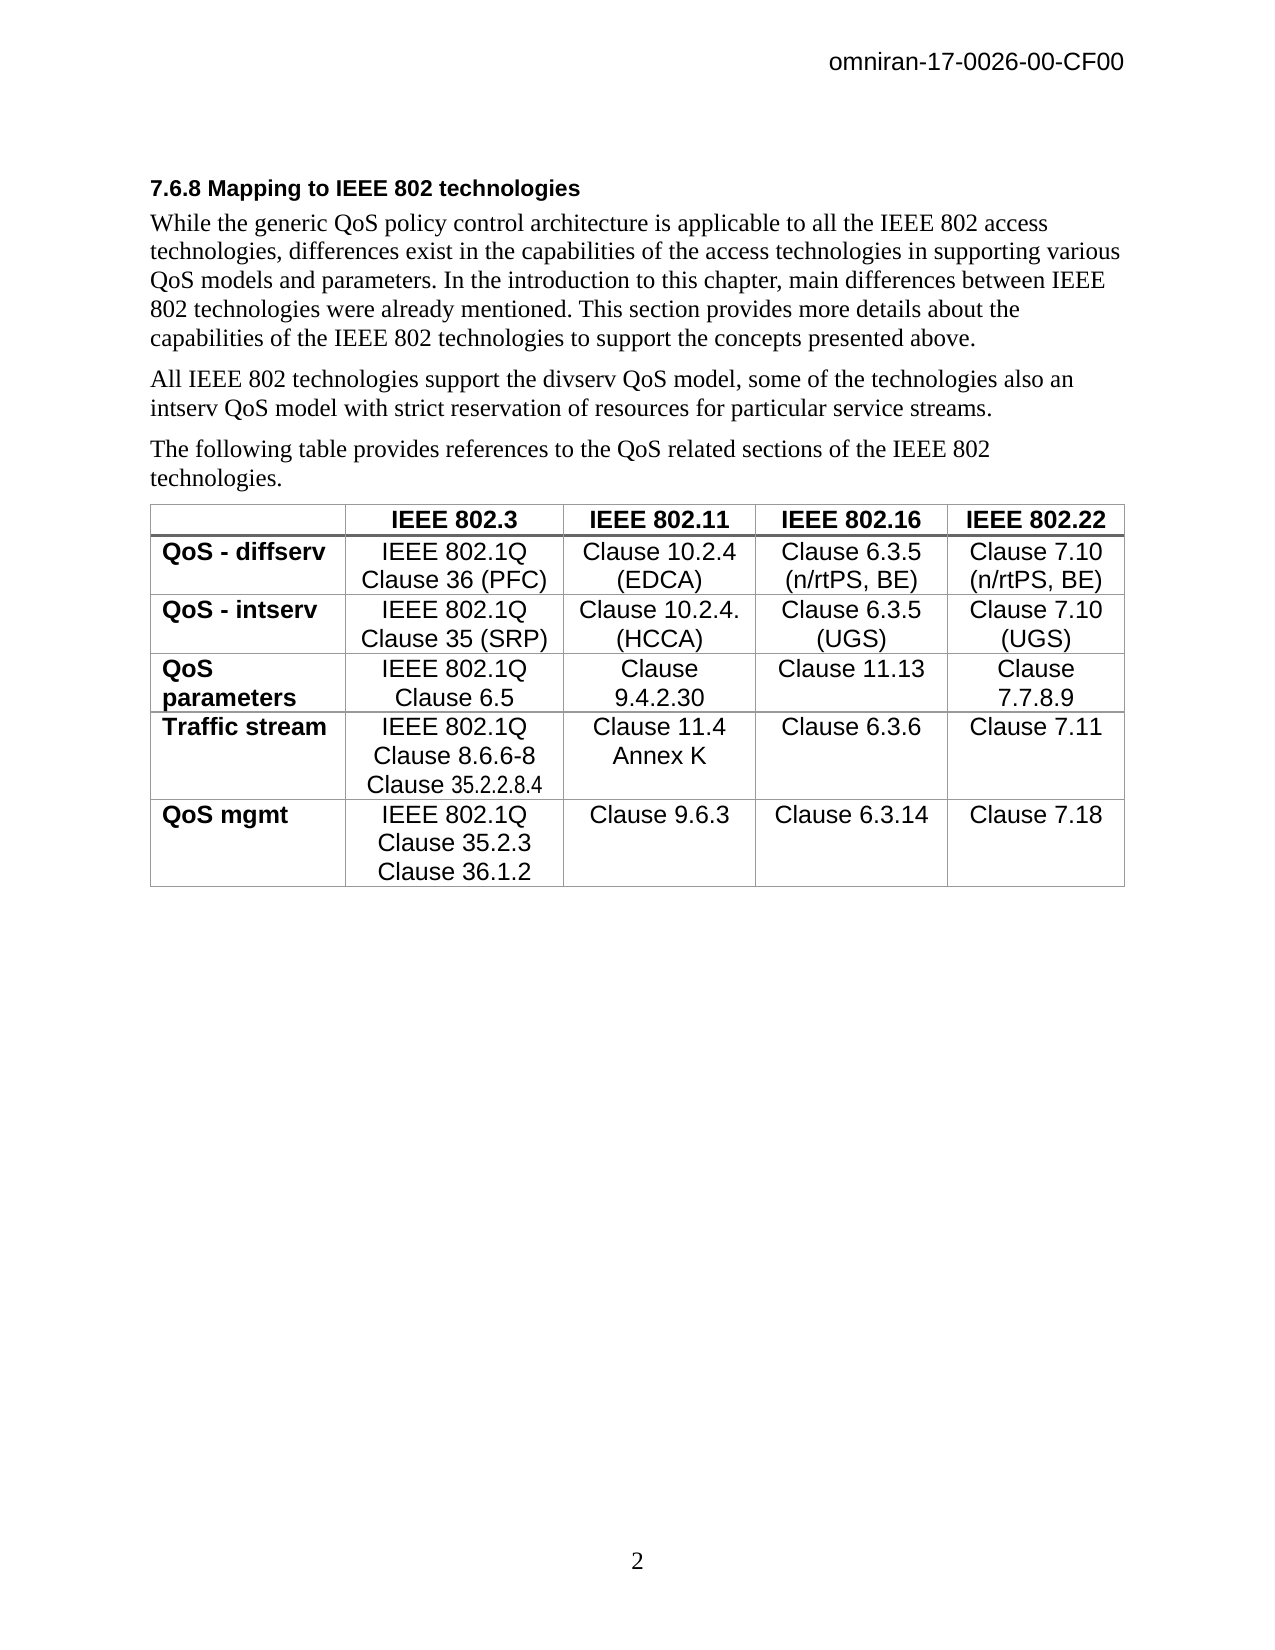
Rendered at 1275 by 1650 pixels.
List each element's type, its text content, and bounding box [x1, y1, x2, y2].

table_cell Clause 11.13 [756, 654, 947, 711]
table_cell Clause 7.10 (n/rtPS, BE) [948, 537, 1124, 594]
text All IEEE 802 technologies support the divserv QoS model, some of the technologies also an intserv QoS model with strict reservation of resources for particular service streams. [150, 364, 1125, 421]
table_header IEEE 802.16 [756, 505, 947, 534]
table_cell Clause 10.2.4 (EDCA) [564, 537, 755, 594]
table_cell Clause 7.18 [948, 800, 1124, 886]
table_cell Traffic stream [151, 713, 345, 799]
table_header IEEE 802.22 [948, 505, 1124, 534]
table_cell IEEE 802.1Q Clause 35.2.3 Clause 36.1.2 [346, 800, 563, 886]
table_cell IEEE 802.1Q Clause 6.5 [346, 654, 563, 711]
text While the generic QoS policy control architecture is applicable to all the IEEE 802 access technologies, differences exist in the capabilities of the access technologies in supporting various QoS models and parameters. In the introduction to this chapter, main differences between IEEE 802 technologies were already mentioned. This section provides more details about the capabilities of the IEEE 802 technologies to support the concepts presented above. [150, 208, 1125, 351]
table_header [151, 505, 345, 534]
table_cell Clause 9.4.2.30 [564, 654, 755, 711]
table_cell Clause 7.10 (UGS) [948, 595, 1124, 653]
table_cell IEEE 802.1Q Clause 36 (PFC) [346, 537, 563, 594]
table_cell Clause 9.6.3 [564, 800, 755, 886]
table_cell Clause 7.7.8.9 [948, 654, 1124, 711]
table_cell IEEE 802.1Q Clause 8.6.6-8 Clause 35.2.2.8.4 [346, 713, 563, 799]
table_header IEEE 802.11 [564, 505, 755, 534]
table_cell QoS - intserv [151, 595, 345, 653]
table_cell QoS parameters [151, 654, 345, 711]
text The following table provides references to the QoS related sections of the IEEE 802 technologies. [150, 434, 1125, 491]
table_header IEEE 802.3 [346, 505, 563, 534]
table_cell Clause 6.3.5 (UGS) [756, 595, 947, 653]
subtitle 7.6.8 Mapping to IEEE 802 technologies [150, 175, 1125, 201]
table_cell Clause 6.3.14 [756, 800, 947, 886]
table_cell Clause 10.2.4. (HCCA) [564, 595, 755, 653]
table_cell Clause 11.4 Annex K [564, 713, 755, 799]
table_cell QoS - diffserv [151, 537, 345, 594]
table_cell Clause 6.3.6 [756, 713, 947, 799]
table_cell IEEE 802.1Q Clause 35 (SRP) [346, 595, 563, 653]
table_cell QoS mgmt [151, 800, 345, 886]
table_cell Clause 7.11 [948, 713, 1124, 799]
table_cell Clause 6.3.5 (n/rtPS, BE) [756, 537, 947, 594]
